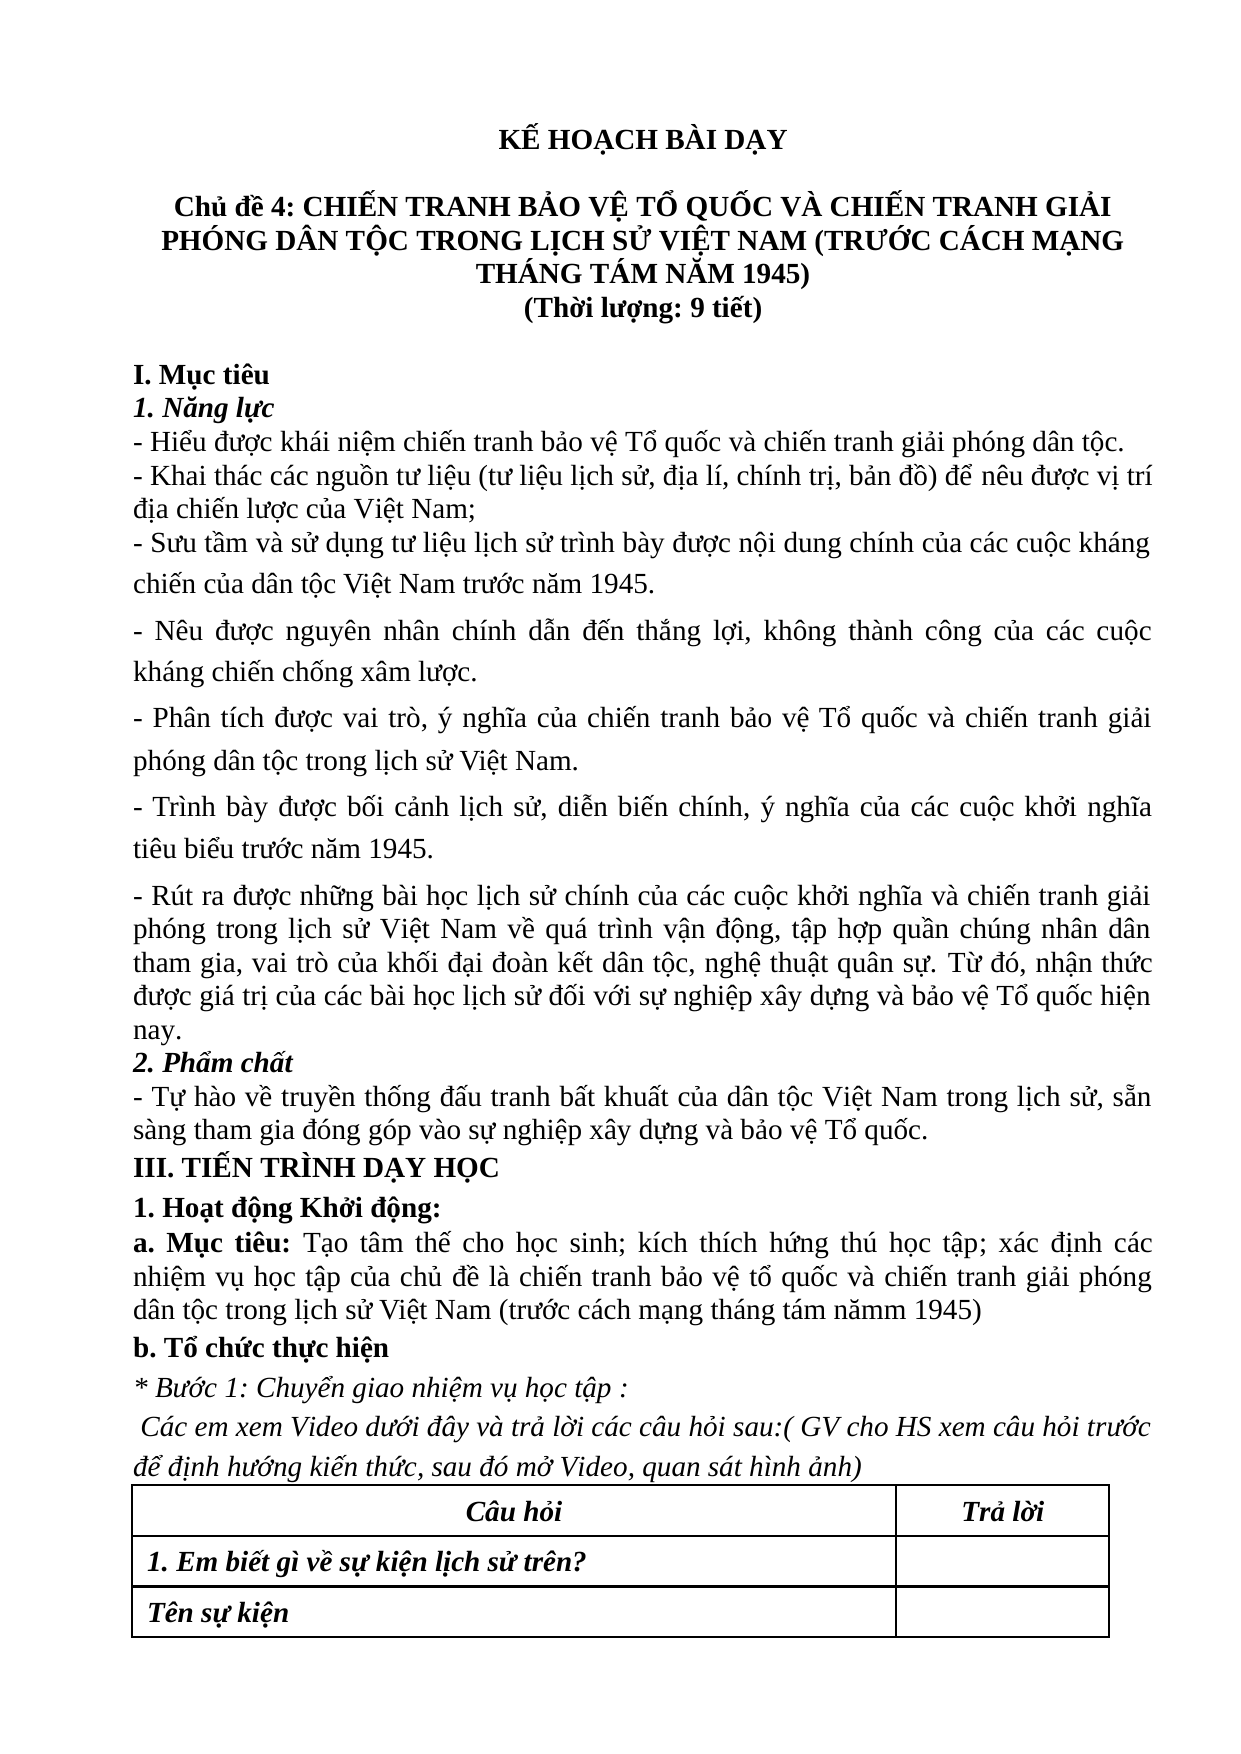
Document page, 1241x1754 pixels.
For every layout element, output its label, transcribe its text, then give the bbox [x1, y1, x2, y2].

table_cell Tên sự kiện [133, 1588, 895, 1636]
text * Bước 1: Chuyển giao nhiệm vụ học tập : [133, 1365, 1153, 1405]
table_cell [897, 1588, 1108, 1636]
text 1. Năng lực [133, 391, 1153, 424]
table_cell 1. Em biết gì về sự kiện lịch sử trên? [133, 1537, 895, 1585]
table_header Trả lời [897, 1486, 1108, 1535]
text - Sưu tầm và sử dụng tư liệu lịch sử trình bày được nội dung chính của các cuộc kháng chiến của dân tộc Việt Nam trước năm 1945. [133, 525, 1153, 600]
text - Hiểu được khái niệm chiến tranh bảo vệ Tổ quốc và chiến tranh giải phóng dân tộc. [133, 424, 1153, 458]
text KẾ HOẠCH BÀI DẠY [133, 122, 1153, 156]
text - Rút ra được những bài học lịch sử chính của các cuộc khởi nghĩa và chiến tranh giải phóng trong lịch sử Việt Nam về quá trình vận động, tập hợp quần chúng nhân dân tham gia, vai trò của khối đại đoàn kết dân tộc, nghệ thuật quân sự. Từ đó, nhận thức được giá trị của các bài học lịch sử đối với sự nghiệp xây dựng và bảo vệ Tổ quốc hiện nay. [133, 878, 1153, 1045]
text - Tự hào về truyền thống đấu tranh bất khuất của dân tộc Việt Nam trong lịch sử, sẵn sàng tham gia đóng góp vào sự nghiệp xây dựng và bảo vệ Tổ quốc. [133, 1079, 1153, 1146]
text Các em xem Video dưới đây và trả lời các câu hỏi sau:( GV cho HS xem câu hỏi trước để định hướng kiến thức, sau đó mở Video, quan sát hình ảnh) [133, 1405, 1153, 1484]
text - Phân tích được vai trò, ý nghĩa của chiến tranh bảo vệ Tổ quốc và chiến tranh giải phóng dân tộc trong lịch sử Việt Nam. [133, 701, 1153, 776]
text - Trình bày được bối cảnh lịch sử, diễn biến chính, ý nghĩa của các cuộc khởi nghĩa tiêu biểu trước năm 1945. [133, 789, 1153, 865]
text 1. Hoạt động Khởi động: [133, 1186, 1153, 1225]
text a. Mục tiêu: Tạo tâm thế cho học sinh; kích thích hứng thú học tập; xác định các nhiệm vụ học tập của chủ đề là chiến tranh bảo vệ tổ quốc và chiến tranh giải phóng dân tộc trong lịch sử Việt Nam (trước cách mạng tháng tám nămm 1945) [133, 1225, 1153, 1326]
text III. TIẾN TRÌNH DẠY HỌC [133, 1146, 1153, 1186]
table_cell [897, 1537, 1108, 1585]
text (Thời lượng: 9 tiết) [133, 290, 1153, 323]
text - Nêu được nguyên nhân chính dẫn đến thắng lợi, không thành công của các cuộc kháng chiến chống xâm lược. [133, 613, 1153, 688]
text Chủ đề 4: CHIẾN TRANH BẢO VỆ TỔ QUỐC VÀ CHIẾN TRANH GIẢI PHÓNG DÂN TỘC TRONG LỊCH SỬ VIỆT NAM (TRƯỚC CÁCH MẠNG THÁNG TÁM NĂM 1945) [133, 189, 1153, 290]
text - Khai thác các nguồn tư liệu (tư liệu lịch sử, địa lí, chính trị, bản đồ) để nêu được vị trí địa chiến lược của Việt Nam; [133, 458, 1153, 525]
text 2. Phẩm chất [133, 1045, 1153, 1079]
table_header Câu hỏi [133, 1486, 895, 1535]
text b. Tổ chức thực hiện [133, 1326, 1153, 1365]
text I. Mục tiêu [133, 357, 1153, 391]
